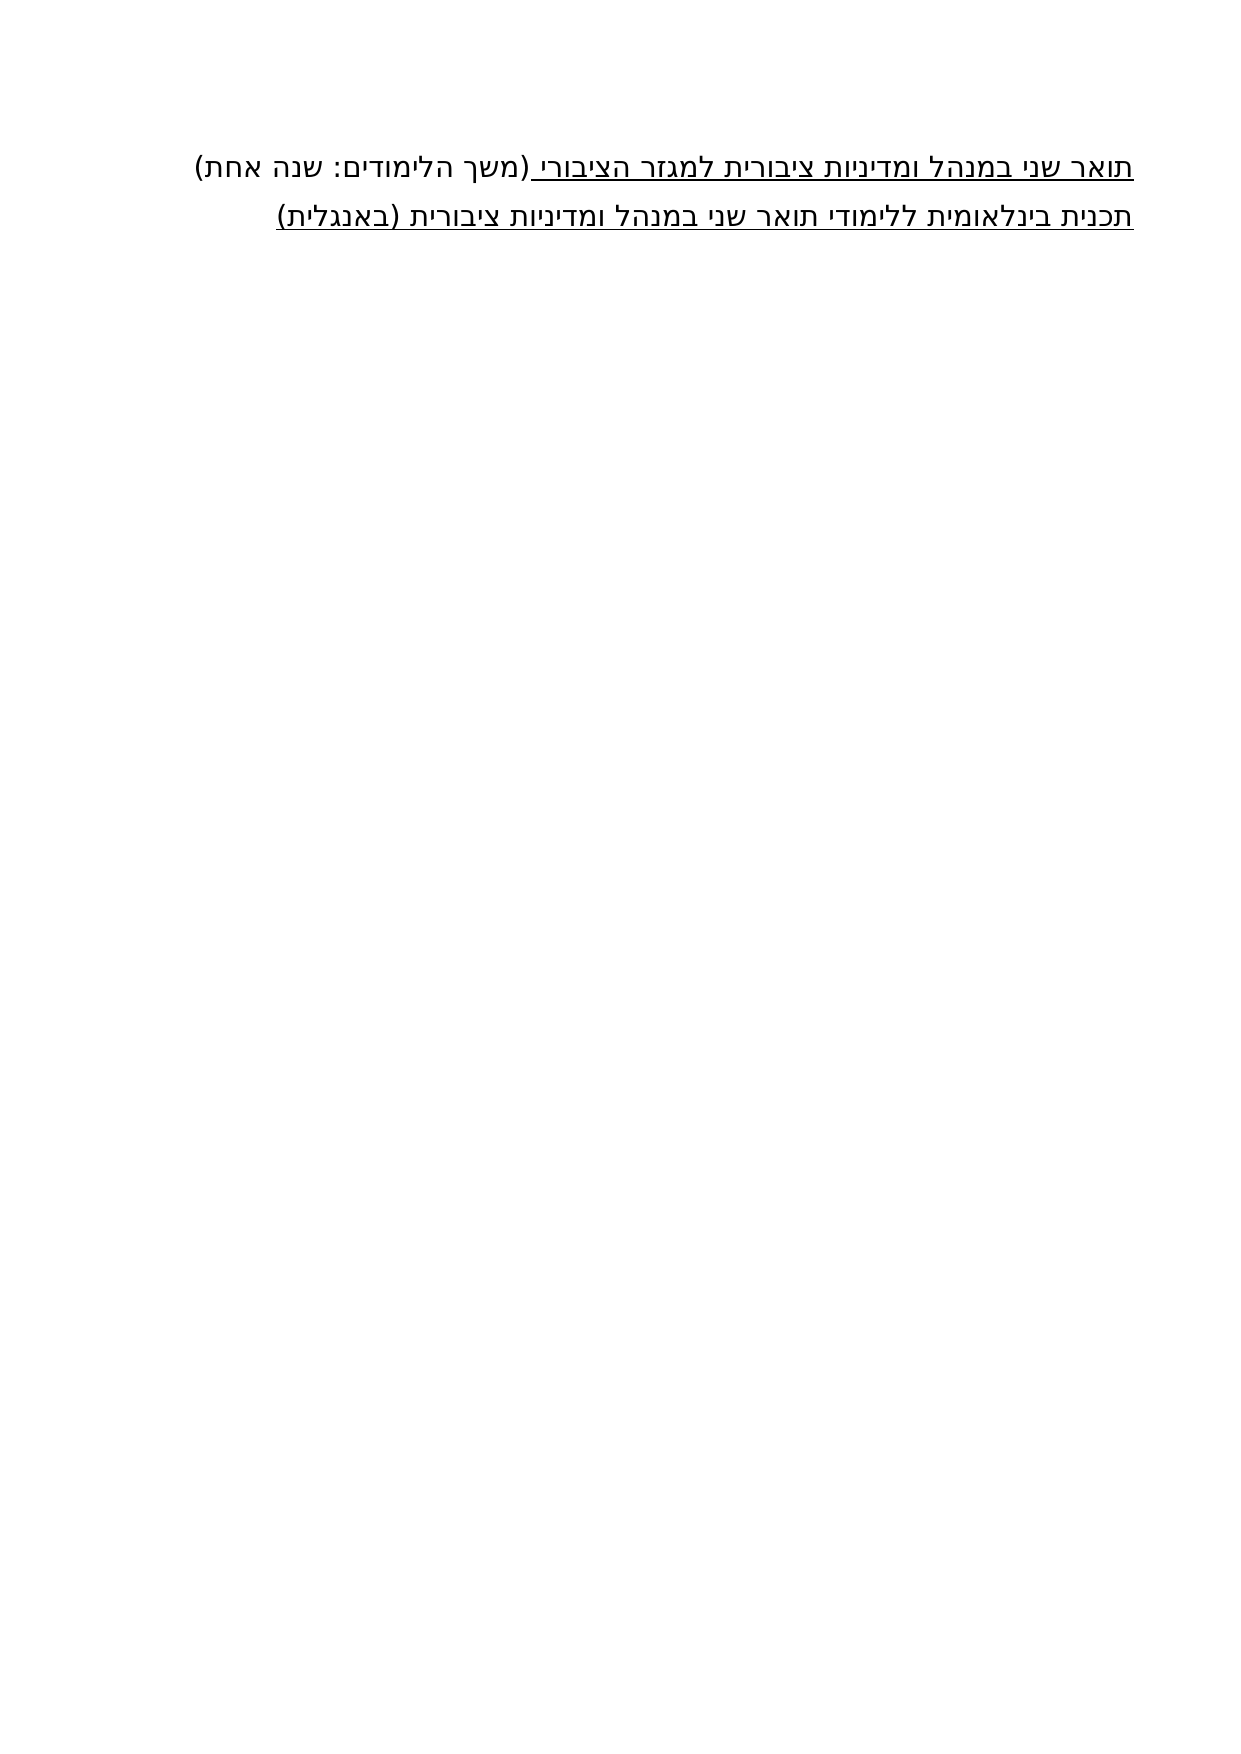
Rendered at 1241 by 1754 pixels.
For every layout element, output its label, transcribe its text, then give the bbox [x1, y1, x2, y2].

text תואר שני במנהל ומדיניות ציבורית למגזר הציבורי (משך הלימודים: שנה אחת) [112, 150, 1134, 184]
text תכנית בינלאומית ללימודי תואר שני במנהל ומדיניות ציבורית (באנגלית) [112, 199, 1134, 233]
